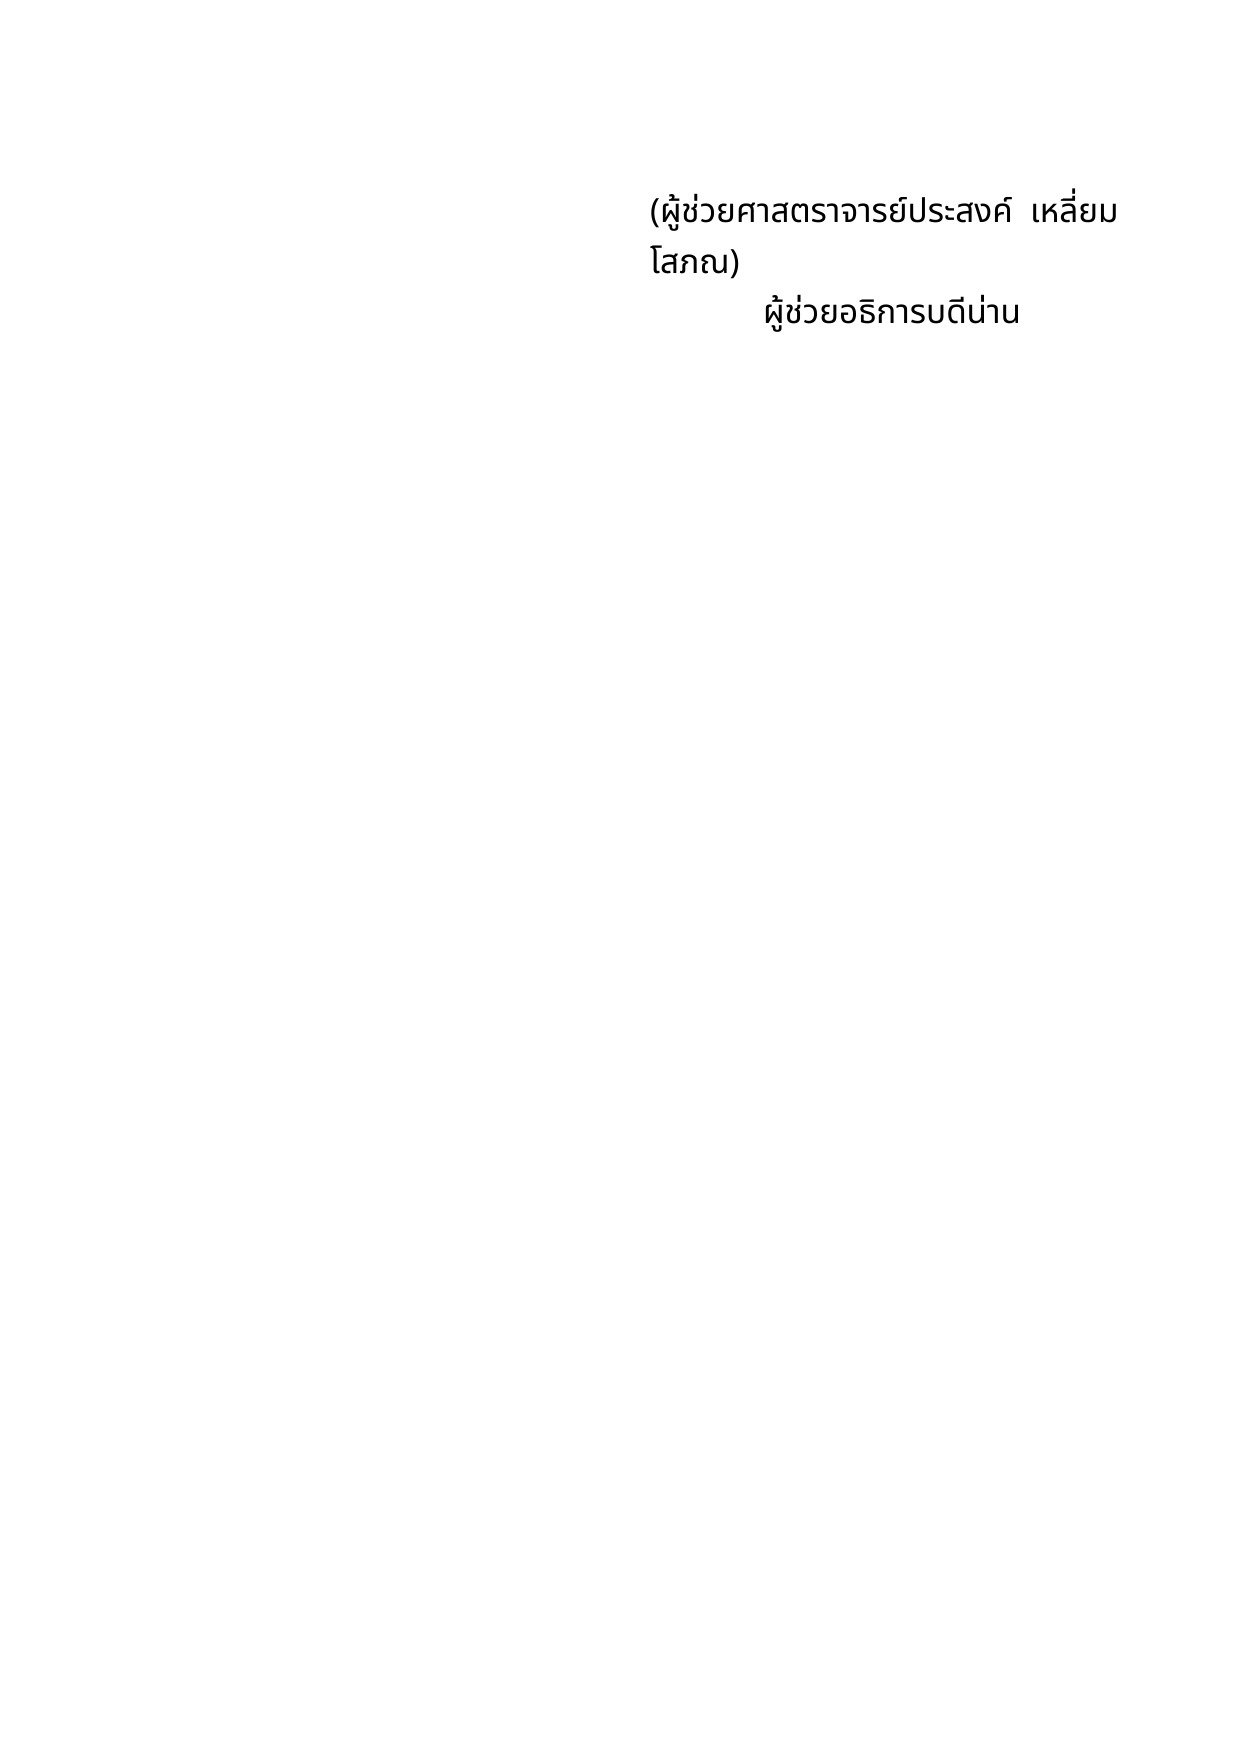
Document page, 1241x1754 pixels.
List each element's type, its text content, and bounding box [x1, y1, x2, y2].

text (ผู้ช่วยศาสตราจารย์ประสงค์ เหลี่ยมโสภณ) ผู้ช่วยอธิการบดีน่าน [650, 187, 1122, 339]
